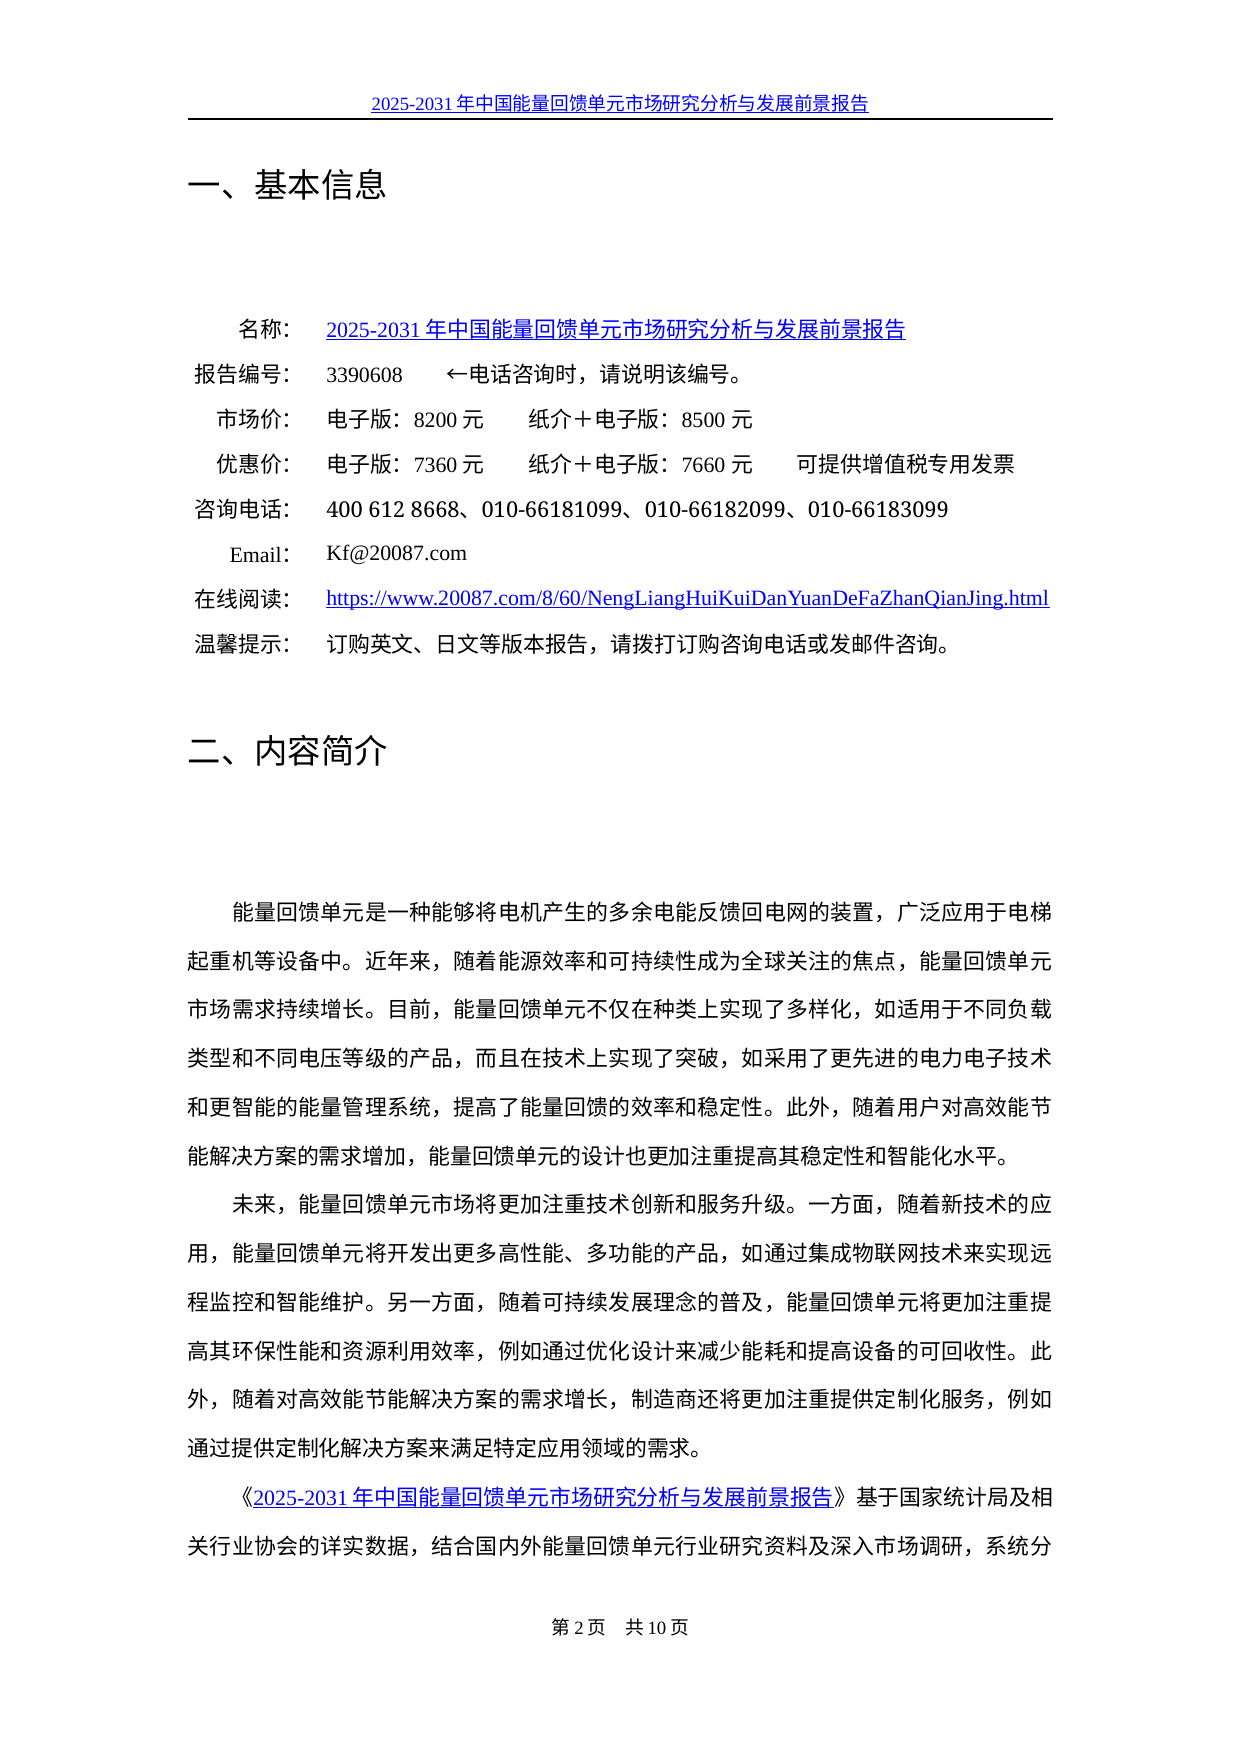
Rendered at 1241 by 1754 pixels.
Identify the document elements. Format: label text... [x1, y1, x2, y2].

table_cell [315, 582, 1073, 627]
title 二、内容简介 [187, 717, 1053, 782]
table_header 2025-2031年中国能量回馈单元市场研究分析与发展前景报告 [315, 312, 1073, 357]
table_cell 电子版：7360 元 纸介＋电子版：7660 元 可提供增值税专用发票 [315, 447, 1073, 492]
table_cell 3390608 ←电话咨询时，请说明该编号。 [315, 357, 1073, 402]
table_cell 温馨提示： [167, 627, 315, 672]
table_cell 报告编号： [167, 357, 315, 402]
table_cell 市场价： [167, 402, 315, 447]
table_cell 订购英文、日文等版本报告，请拨打订购咨询电话或发邮件咨询。 [315, 627, 1073, 672]
table_cell Email： [167, 537, 315, 582]
title 一、基本信息 [187, 150, 1053, 215]
table_cell 优惠价： [167, 447, 315, 492]
table_cell Kf@20087.com [315, 537, 1073, 582]
table_cell 400 612 8668、010-66181099、010-66182099、010-66183099 [315, 492, 1073, 537]
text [187, 894, 1053, 1561]
table_cell 咨询电话： [167, 492, 315, 537]
table_cell 电子版：8200 元 纸介＋电子版：8500 元 [315, 402, 1073, 447]
table_header 名称： [167, 312, 315, 357]
table_cell 在线阅读： [167, 582, 315, 627]
